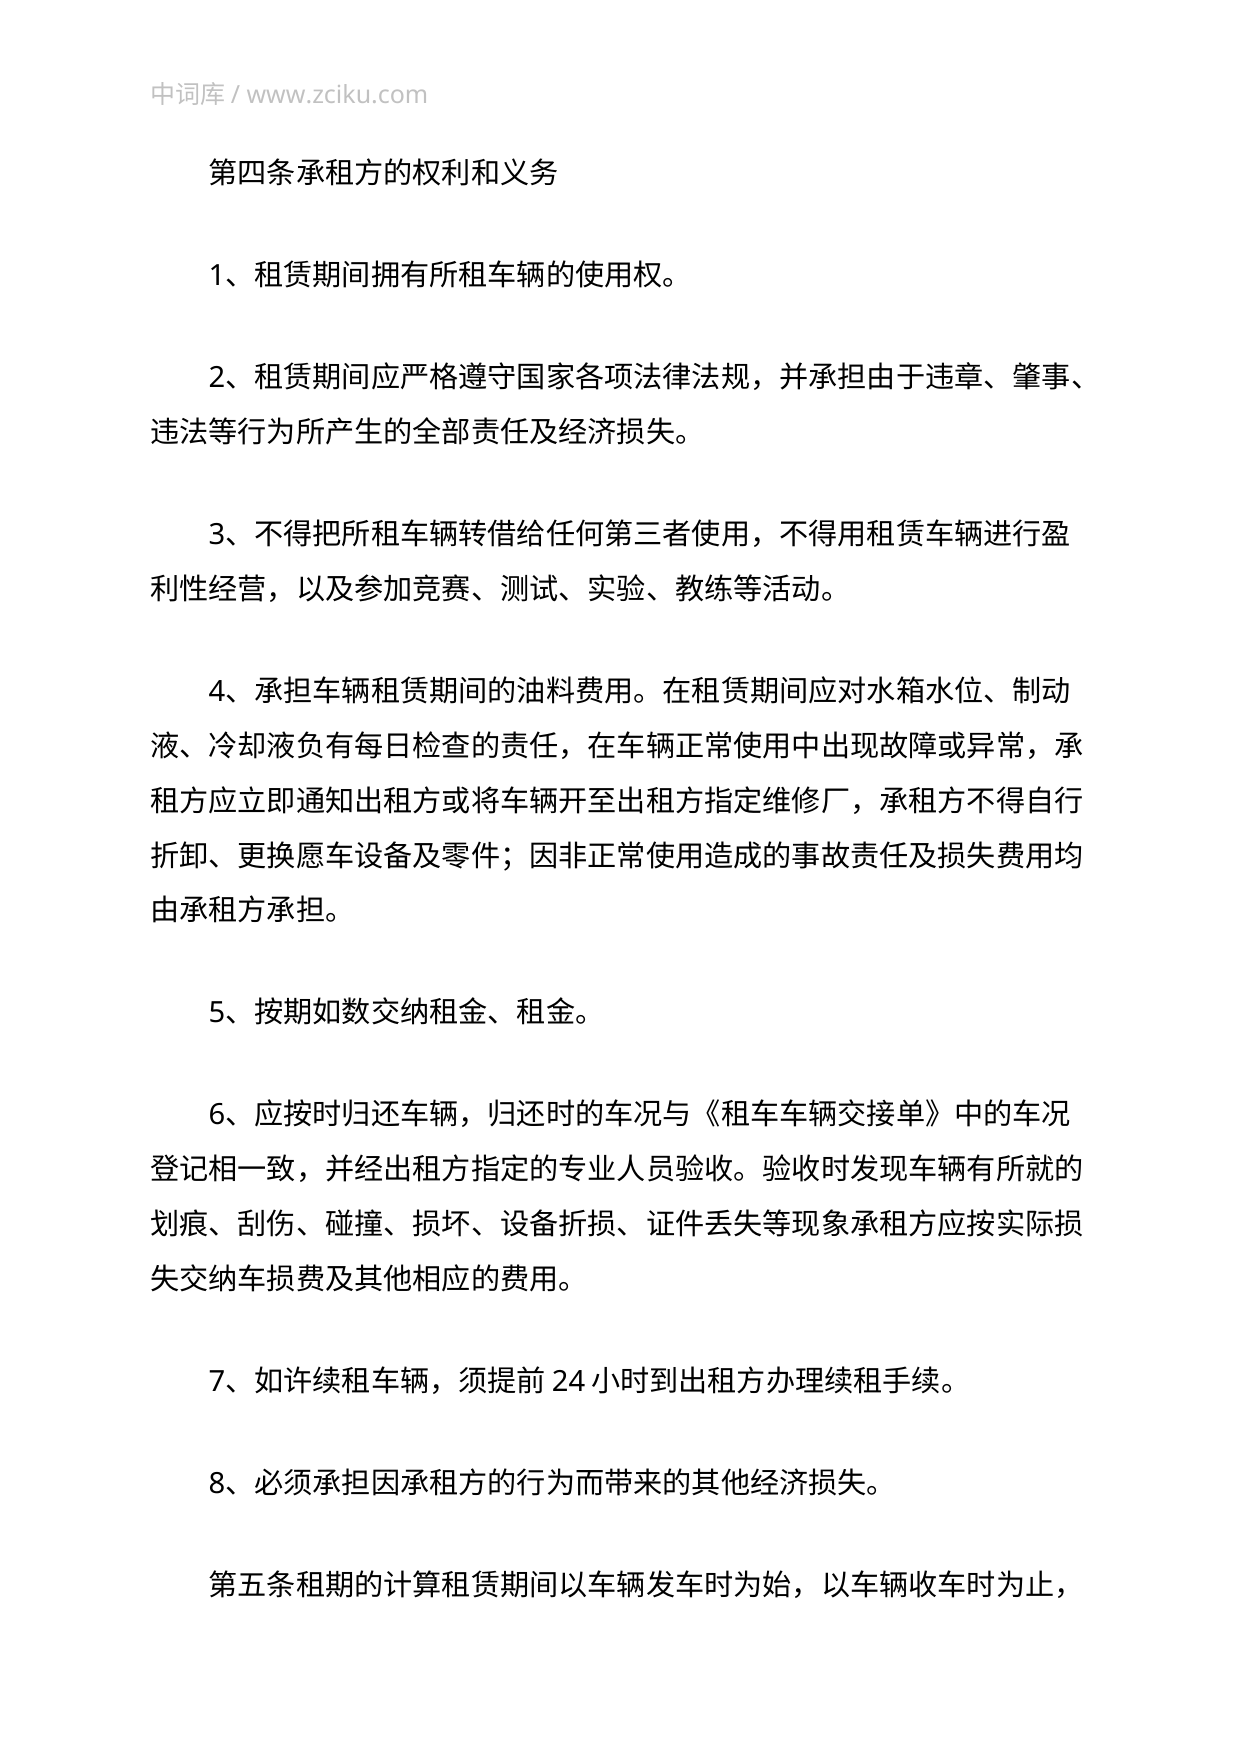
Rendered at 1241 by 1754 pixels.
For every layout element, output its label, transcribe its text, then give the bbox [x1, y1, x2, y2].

text 第四条承租方的权利和义务 [150, 150, 1090, 192]
text 6、应按时归还车辆，归还时的车况与《租车车辆交接单》中的车况登记相一致，并经出租方指定的专业人员验收。验收时发现车辆有所就的划痕、刮伤、碰撞、损坏、设备折损、证件丢失等现象承租方应按实际损失交纳车损费及其他相应的费用。 [150, 1091, 1090, 1298]
text 3、不得把所租车辆转借给任何第三者使用，不得用租赁车辆进行盈利性经营，以及参加竞赛、测试、实验、教练等活动。 [150, 511, 1090, 608]
text 2、租赁期间应严格遵守国家各项法律法规，并承担由于违章、肇事、违法等行为所产生的全部责任及经济损失。 [150, 354, 1090, 451]
text 5、按期如数交纳租金、租金。 [150, 989, 1090, 1031]
text 1、租赁期间拥有所租车辆的使用权。 [150, 252, 1090, 294]
text 7、如许续租车辆，须提前24小时到出租方办理续租手续。 [150, 1357, 1090, 1400]
text 8、必须承担因承租方的行为而带来的其他经济损失。 [150, 1459, 1090, 1502]
text 4、承担车辆租赁期间的油料费用。在租赁期间应对水箱水位、制动液、冷却液负有每日检查的责任，在车辆正常使用中出现故障或异常，承租方应立即通知出租方或将车辆开至出租方指定维修厂，承租方不得自行折卸、更换愿车设备及零件；因非正常使用造成的事故责任及损失费用均由承租方承担。 [150, 667, 1090, 929]
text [150, 1561, 1090, 1603]
